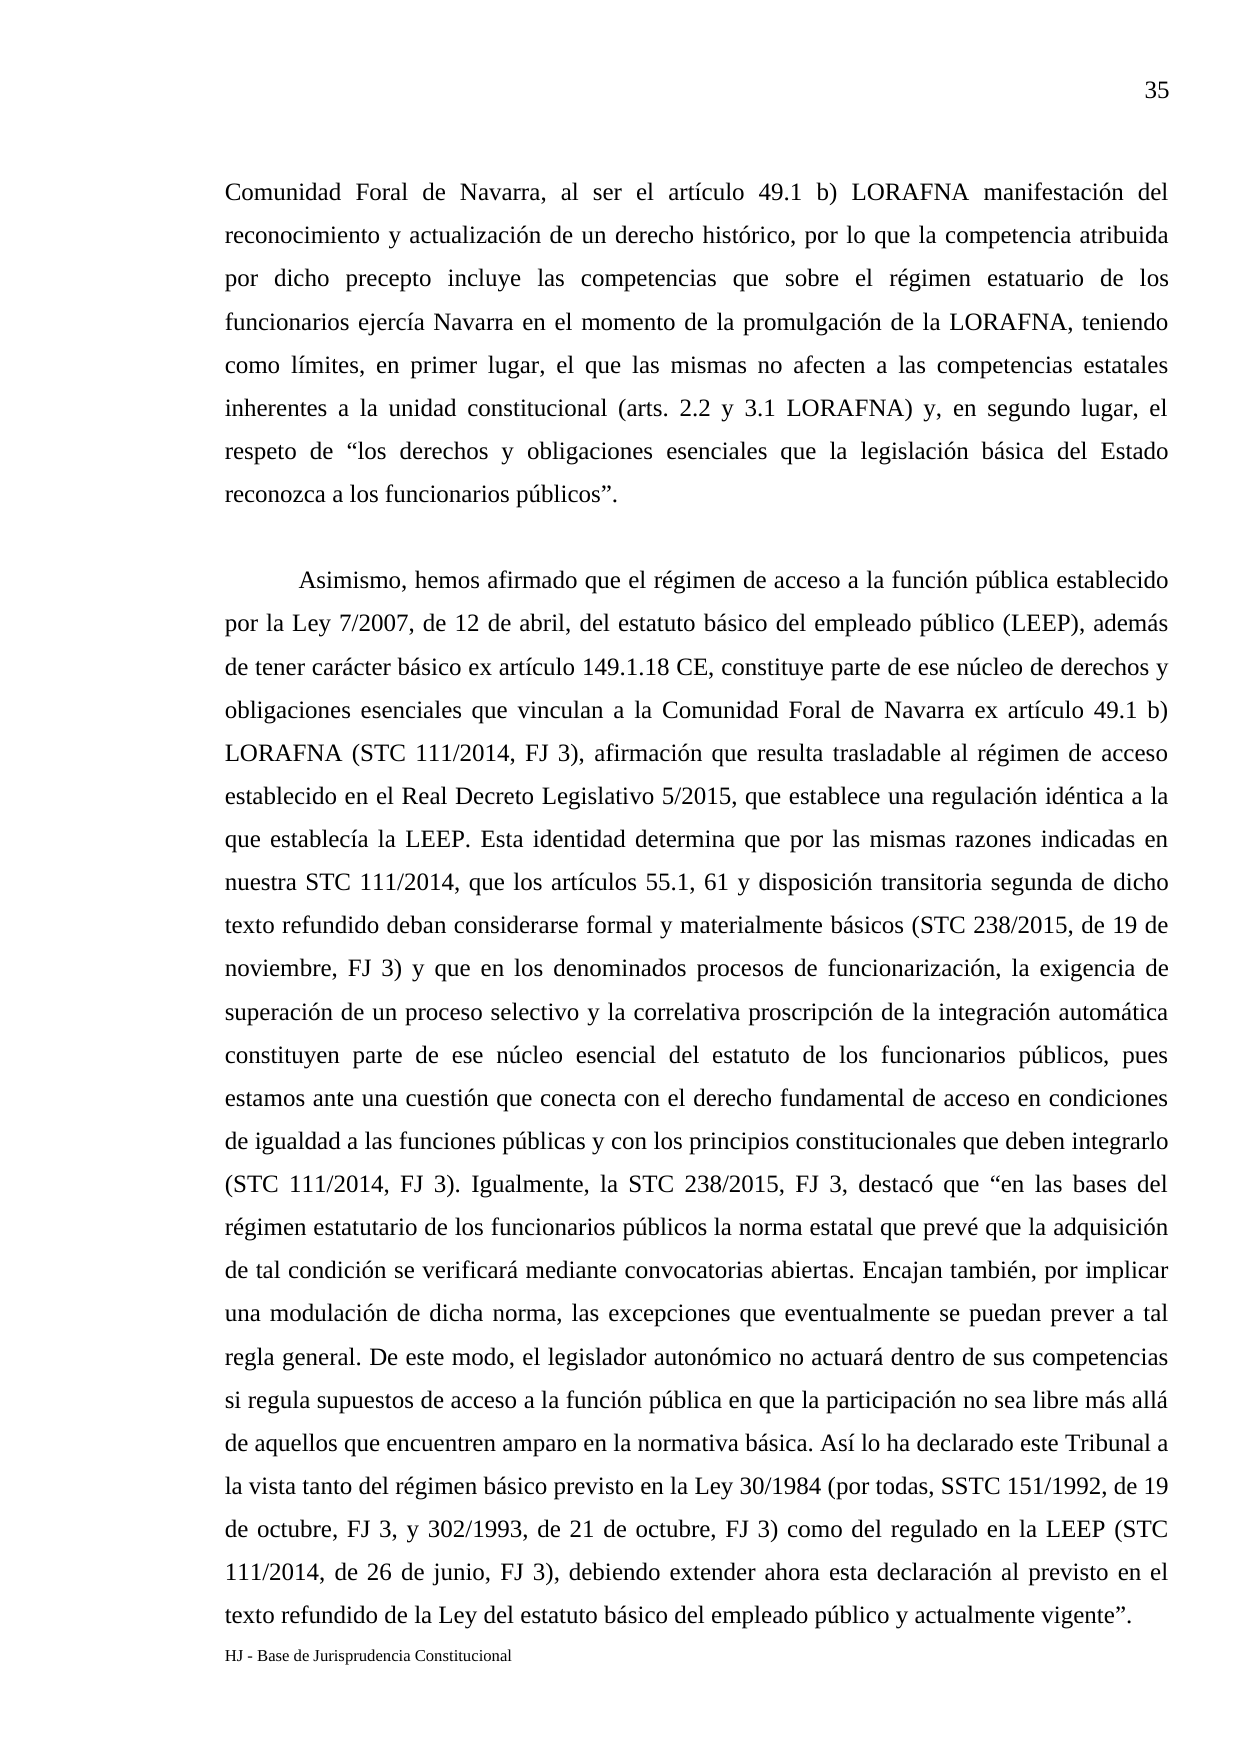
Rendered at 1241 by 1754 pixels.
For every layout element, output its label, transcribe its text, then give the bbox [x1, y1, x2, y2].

text Asimismo, hemos afirmado que el régimen de acceso a la función pública establecido por la Ley 7/2007, de 12 de abril, del estatuto básico del empleado público (LEEP), además de tener carácter básico ex artículo 149.1.18 CE, constituye parte de ese núcleo de derechos y obligaciones esenciales que vinculan a la Comunidad Foral de Navarra ex artículo 49.1 b) LORAFNA (STC 111/2014, FJ 3), afirmación que resulta trasladable al régimen de acceso establecido en el Real Decreto Legislativo 5/2015, que establece una regulación idéntica a la que establecía la LEEP. Esta identidad determina que por las mismas razones indicadas en nuestra STC 111/2014, que los artículos 55.1, 61 y disposición transitoria segunda de dicho texto refundido deban considerarse formal y materialmente básicos (STC 238/2015, de 19 de noviembre, FJ 3) y que en los denominados procesos de funcionarización, la exigencia de superación de un proceso selectivo y la correlativa proscripción de la integración automática constituyen parte de ese núcleo esencial del estatuto de los funcionarios públicos, pues estamos ante una cuestión que conecta con el derecho fundamental de acceso en condiciones de igualdad a las funciones públicas y con los principios constitucionales que deben integrarlo (STC 111/2014, FJ 3). Igualmente, la STC 238/2015, FJ 3, destacó que “en las bases del régimen estatutario de los funcionarios públicos la norma estatal que prevé que la adquisición de tal condición se verificará mediante convocatorias abiertas. Encajan también, por implicar una modulación de dicha norma, las excepciones que eventualmente se puedan prever a tal regla general. De este modo, el legislador autonómico no actuará dentro de sus competencias si regula supuestos de acceso a la función pública en que la participación no sea libre más allá de aquellos que encuentren amparo en la normativa básica. Así lo ha declarado este Tribunal a la vista tanto del régimen básico previsto en la Ley 30/1984 (por todas, SSTC 151/1992, de 19 de octubre, FJ 3, y 302/1993, de 21 de octubre, FJ 3) como del regulado en la LEEP (STC 111/2014, de 26 de junio, FJ 3), debiendo extender ahora esta declaración al previsto en el texto refundido de la Ley del estatuto básico del empleado público y actualmente vigente”. [224, 565, 1169, 1629]
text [224, 177, 1169, 508]
